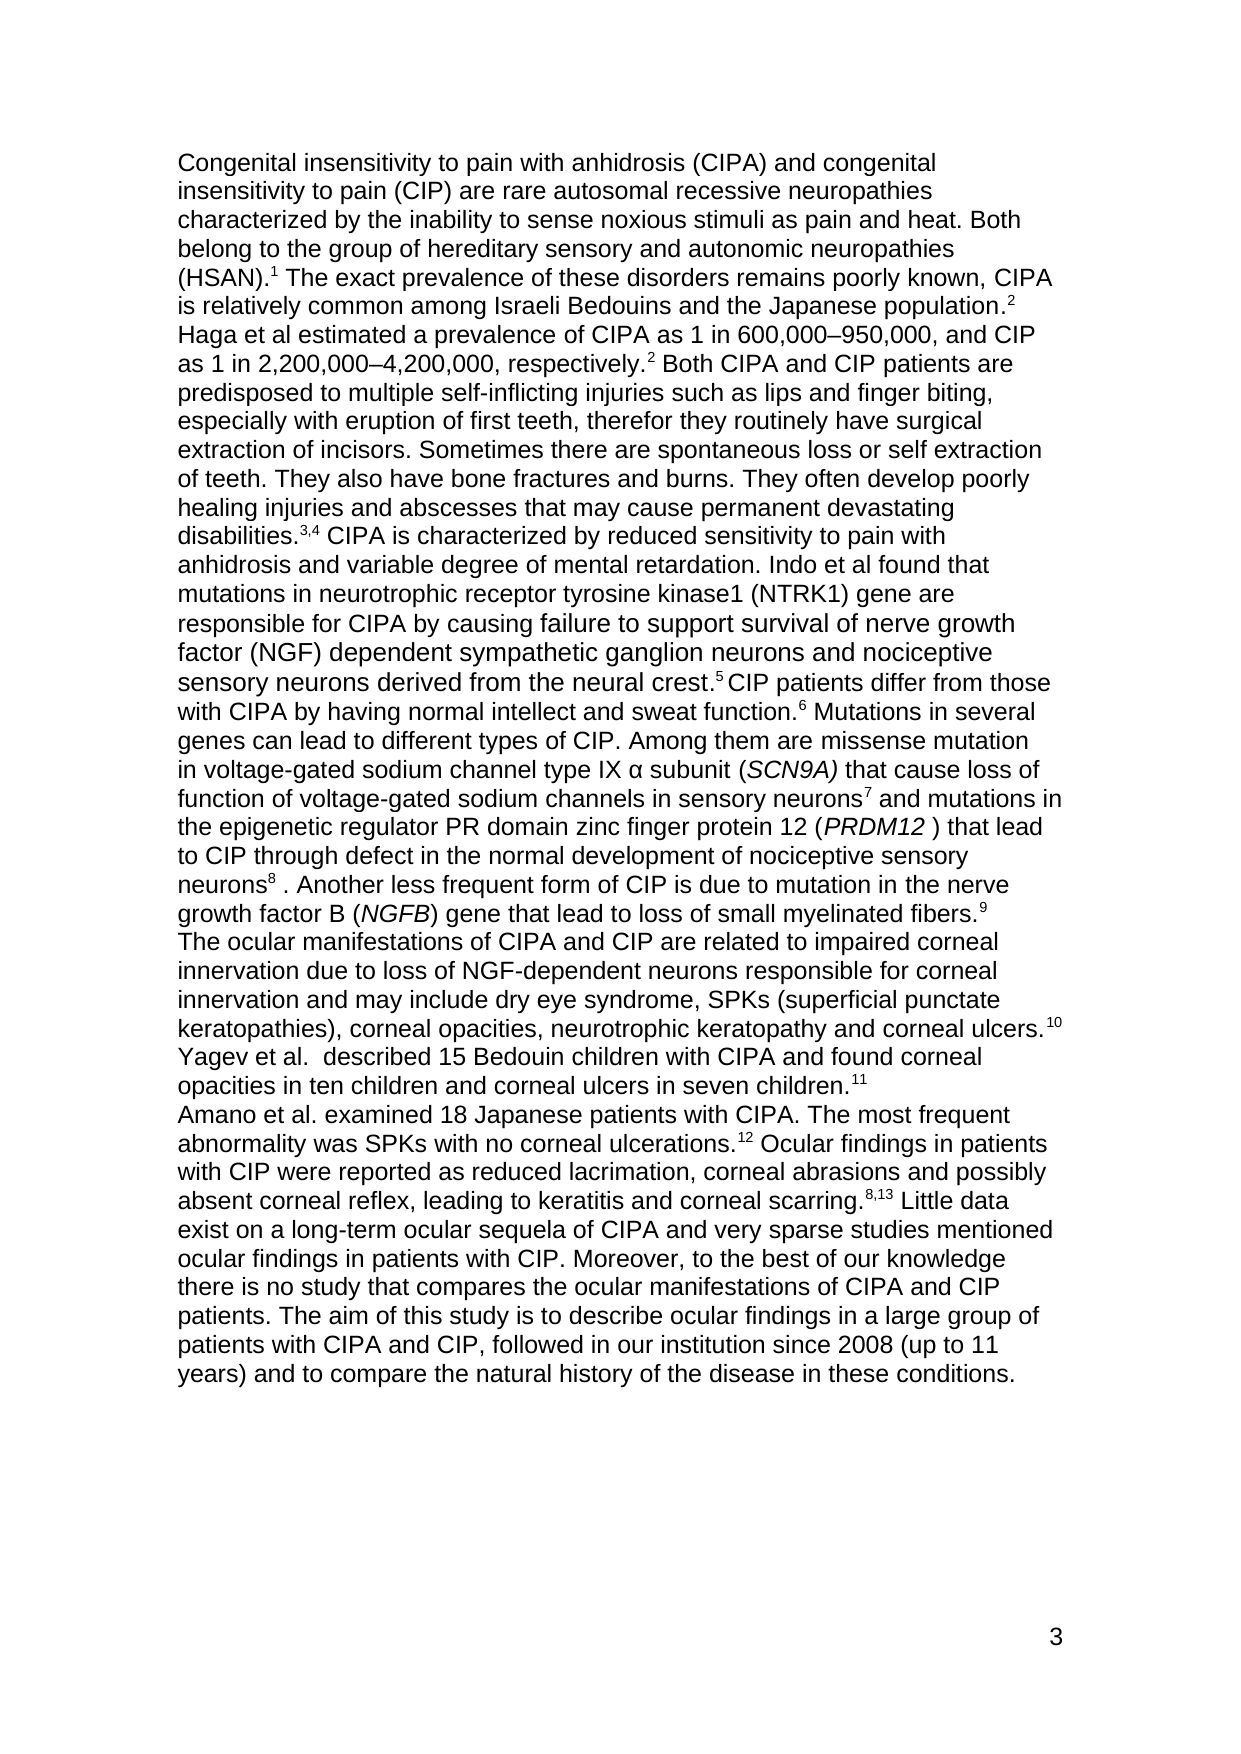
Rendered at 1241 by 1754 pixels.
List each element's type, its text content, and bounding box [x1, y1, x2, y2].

text Amano et al. examined 18 Japanese patients with CIPA. The most frequent abnormality was SPKs with no corneal ulcerations.12 Ocular findings in patients with CIP were reported as reduced lacrimation, corneal abrasions and possibly absent corneal reflex, leading to keratitis and corneal scarring.8,13 Little data exist on a long-term ocular sequela of CIPA and very sparse studies mentioned ocular findings in patients with CIP. Moreover, to the best of our knowledge there is no study that compares the ocular manifestations of CIPA and CIP patients. The aim of this study is to describe ocular findings in a large group of patients with CIPA and CIP, followed in our institution since 2008 (up to 11 years) and to compare the natural history of the disease in these conditions. [177, 1100, 1063, 1387]
text The ocular manifestations of CIPA and CIP are related to impaired corneal innervation due to loss of NGF-dependent neurons responsible for corneal innervation and may include dry eye syndrome, SPKs (superficial punctate keratopathies), corneal opacities, neurotrophic keratopathy and corneal ulcers.10 Yagev et al. described 15 Bedouin children with CIPA and found corneal opacities in ten children and corneal ulcers in seven children.11 [177, 927, 1063, 1100]
text Congenital insensitivity to pain with anhidrosis (CIPA) and congenital insensitivity to pain (CIP) are rare autosomal recessive neuropathies characterized by the inability to sense noxious stimuli as pain and heat. Both belong to the group of hereditary sensory and autonomic neuropathies (HSAN).1 The exact prevalence of these disorders remains poorly known, CIPA is relatively common among Israeli Bedouins and the Japanese population.2 Haga et al estimated a prevalence of CIPA as 1 in 600,000–950,000, and CIP as 1 in 2,200,000–4,200,000, respectively.2 Both CIPA and CIP patients are predisposed to multiple self-inflicting injuries such as lips and finger biting, especially with eruption of first teeth, therefor they routinely have surgical extraction of incisors. Sometimes there are spontaneous loss or self extraction of teeth. They also have bone fractures and burns. They often develop poorly healing injuries and abscesses that may cause permanent devastating disabilities.3,4 CIPA is characterized by reduced sensitivity to pain with anhidrosis and variable degree of mental retardation. Indo et al found that mutations in neurotrophic receptor tyrosine kinase1 (NTRK1) gene are responsible for CIPA by causing failure to support survival of nerve growth factor (NGF) dependent sympathetic ganglion neurons and nociceptive sensory neurons derived from the neural crest.5 CIP patients differ from those with CIPA by having normal intellect and sweat function.6 Mutations in several genes can lead to different types of CIP. Among them are missense mutation in voltage-gated sodium channel type IX α subunit (SCN9A) that cause loss of function of voltage-gated sodium channels in sensory neurons7 and mutations in the epigenetic regulator PR domain zinc finger protein 12 (PRDM12 ) that lead to CIP through defect in the normal development of nociceptive sensory neurons8 . Another less frequent form of CIP is due to mutation in the nerve growth factor B (NGFB) gene that lead to loss of small myelinated fibers.9 [177, 148, 1063, 927]
